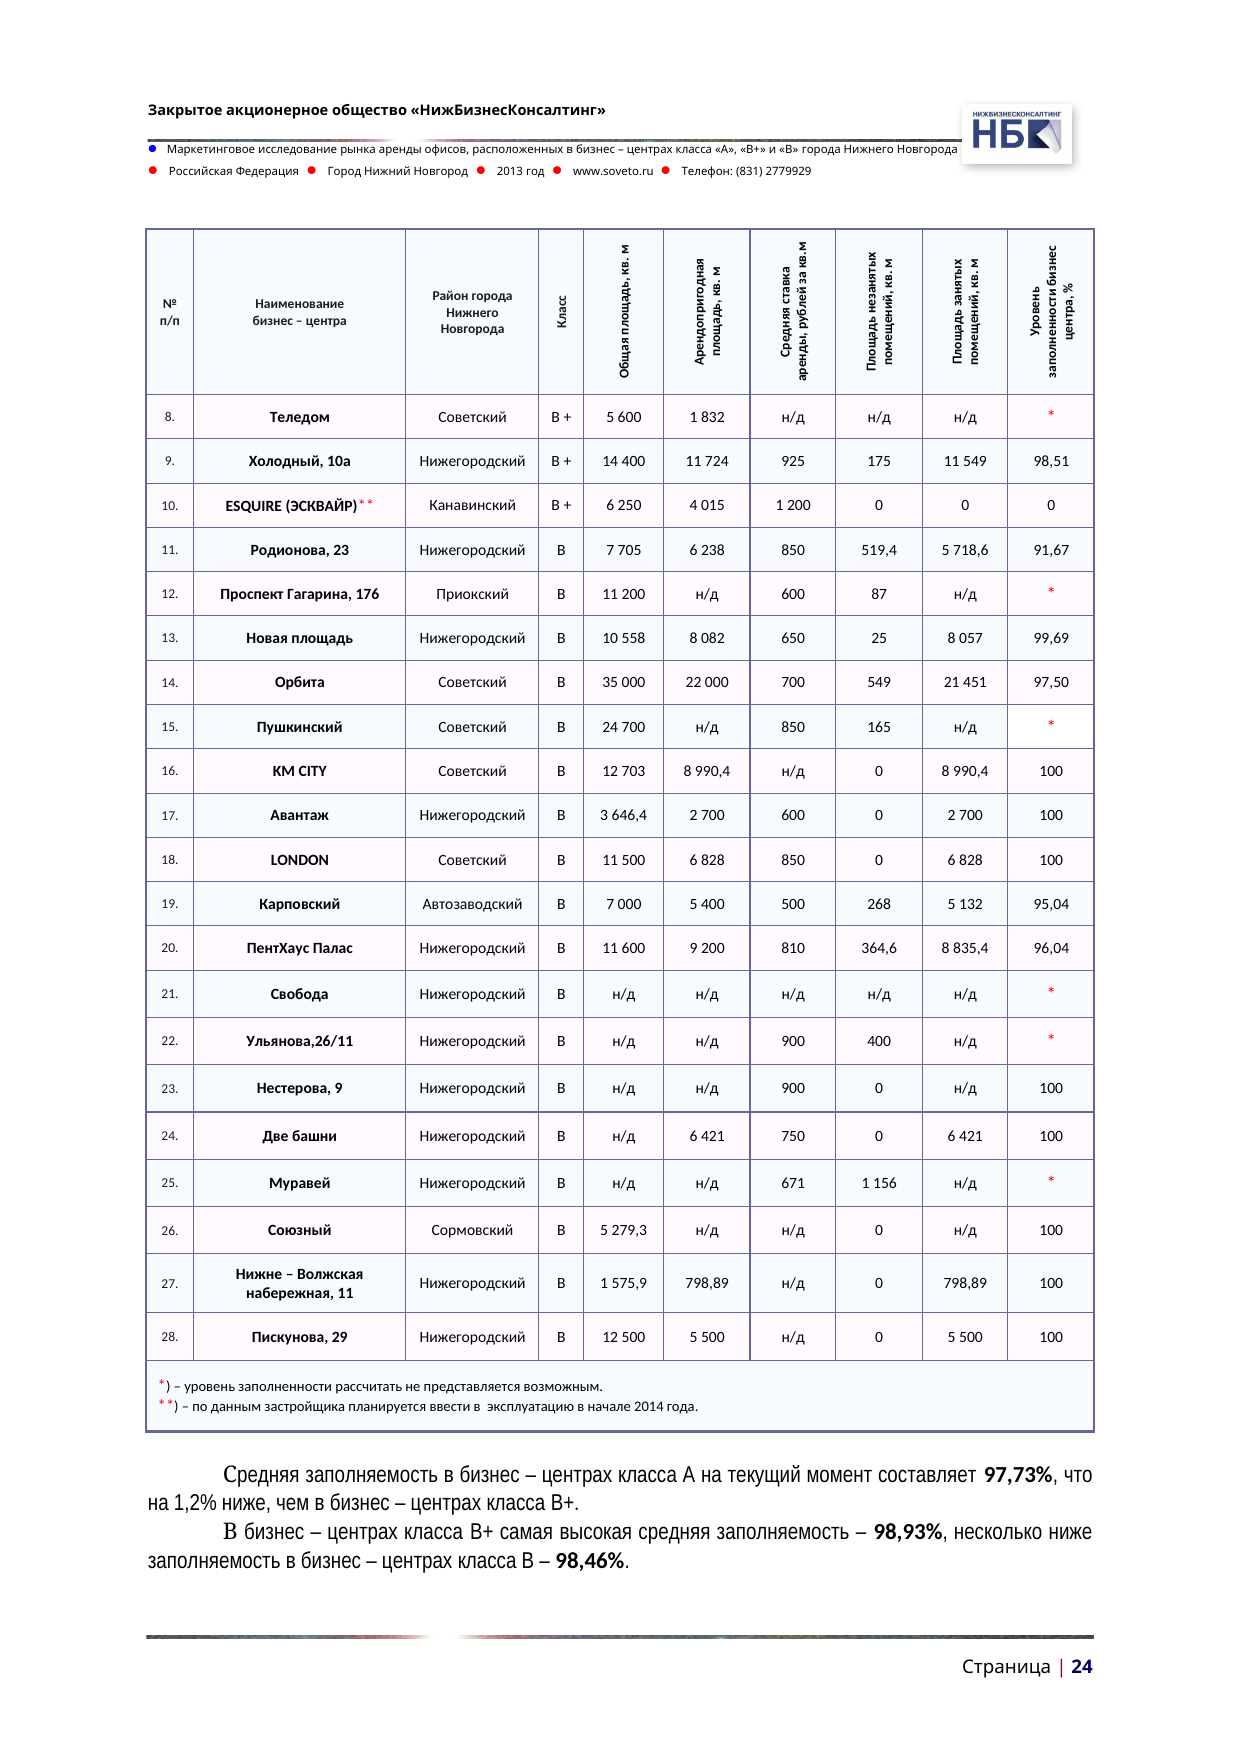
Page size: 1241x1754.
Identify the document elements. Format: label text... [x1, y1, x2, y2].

table_header Площадь занятых помещений, кв. м [923, 230, 1007, 394]
table_cell н/д [751, 749, 835, 792]
table_cell 6 250 [584, 484, 663, 527]
table_cell н/д [584, 1113, 663, 1159]
table_cell Нижегородский [406, 926, 538, 969]
table_cell 5 279,3 [584, 1207, 663, 1253]
table_cell 21. [147, 971, 193, 1017]
table_cell н/д [664, 1160, 749, 1206]
table_cell 20. [147, 926, 193, 969]
table_cell 100 [1008, 838, 1093, 881]
table_cell 5 600 [584, 395, 663, 438]
table_cell 4 015 [664, 484, 749, 527]
table_cell н/д [751, 971, 835, 1017]
table_cell 21 451 [923, 661, 1007, 704]
table_cell Нижегородский [406, 1313, 538, 1359]
table_cell 26. [147, 1207, 193, 1253]
table_header Площадь незанятых помещений, кв. м [836, 230, 922, 394]
table_cell Две башни [194, 1113, 405, 1159]
table_cell 100 [1008, 1065, 1093, 1111]
table_cell 11. [147, 528, 193, 571]
table_cell 364,6 [836, 926, 922, 969]
table_cell н/д [664, 1065, 749, 1111]
table_cell 87 [836, 572, 922, 615]
table_cell B [539, 926, 583, 969]
text В бизнес – центрах класса B+ самая высокая средняя заполняемость – 98,93%, несколько ниже заполняемость в бизнес – центрах класса В – 98,46%. [148, 1515, 1092, 1574]
table_header Уровень заполненности бизнес центра, % [1008, 230, 1093, 394]
table_cell Нижегородский [406, 794, 538, 837]
table_cell 600 [751, 572, 835, 615]
table_cell Советский [406, 395, 538, 438]
table_cell Пискунова, 29 [194, 1313, 405, 1359]
table_cell 810 [751, 926, 835, 969]
table_cell 13. [147, 616, 193, 659]
table_cell 35 000 [584, 661, 663, 704]
table_cell 750 [751, 1113, 835, 1159]
table_cell 23. [147, 1065, 193, 1111]
table_cell 6 421 [664, 1113, 749, 1159]
table_cell B [539, 1207, 583, 1253]
table_cell 9. [147, 439, 193, 482]
table_cell 1 156 [836, 1160, 922, 1206]
table_cell 2 700 [664, 794, 749, 837]
table_cell B [539, 705, 583, 748]
table_cell Советский [406, 749, 538, 792]
table_cell * [1008, 971, 1093, 1017]
table_cell 0 [836, 1065, 922, 1111]
table_cell B [539, 838, 583, 881]
table_cell 0 [836, 1254, 922, 1312]
table_cell 6 421 [923, 1113, 1007, 1159]
table_cell 0 [836, 1207, 922, 1253]
table_cell 850 [751, 705, 835, 748]
table_cell н/д [584, 1160, 663, 1206]
table_cell Теледом [194, 395, 405, 438]
table_cell н/д [836, 395, 922, 438]
table_cell 798,89 [664, 1254, 749, 1312]
table_cell ESQUIRE (ЭСКВАЙР)** [194, 484, 405, 527]
table_cell B [539, 882, 583, 925]
table_cell B [539, 1313, 583, 1359]
table_cell 268 [836, 882, 922, 925]
table_header Средняя ставка аренды, рублей за кв.м [751, 230, 835, 394]
table_header Арендопригодная площадь, кв. м [664, 230, 749, 394]
table_cell Проспект Гагарина, 176 [194, 572, 405, 615]
table_cell 5 132 [923, 882, 1007, 925]
table_cell 519,4 [836, 528, 922, 571]
table_cell 12 703 [584, 749, 663, 792]
table_cell н/д [836, 971, 922, 1017]
table_cell 850 [751, 528, 835, 571]
table_cell * [1008, 572, 1093, 615]
table_cell * [1008, 705, 1093, 748]
table_cell н/д [751, 395, 835, 438]
table_cell Нижегородский [406, 971, 538, 1017]
table_cell 14 400 [584, 439, 663, 482]
table_cell 400 [836, 1018, 922, 1064]
table_cell 11 200 [584, 572, 663, 615]
table_cell 900 [751, 1065, 835, 1111]
table_cell 18. [147, 838, 193, 881]
table_cell B [539, 1065, 583, 1111]
table_cell Советский [406, 705, 538, 748]
table_cell 6 828 [664, 838, 749, 881]
table_cell 15. [147, 705, 193, 748]
table_cell 5 500 [664, 1313, 749, 1359]
table_cell 17. [147, 794, 193, 837]
table_cell Советский [406, 661, 538, 704]
table_cell B [539, 1018, 583, 1064]
table_cell 27. [147, 1254, 193, 1312]
table_cell 10. [147, 484, 193, 527]
table_cell 0 [836, 1113, 922, 1159]
table_cell Сормовский [406, 1207, 538, 1253]
table_cell B [539, 528, 583, 571]
table_cell 798,89 [923, 1254, 1007, 1312]
table_cell 1 832 [664, 395, 749, 438]
table_header Общая площадь, кв. м [584, 230, 663, 394]
table_cell 99,69 [1008, 616, 1093, 659]
table_cell Авантаж [194, 794, 405, 837]
table_cell 16. [147, 749, 193, 792]
table_cell 8. [147, 395, 193, 438]
table_cell 0 [836, 749, 922, 792]
table_cell 0 [836, 484, 922, 527]
table_cell 9 200 [664, 926, 749, 969]
table_cell 175 [836, 439, 922, 482]
table_cell 100 [1008, 1254, 1093, 1312]
table_cell 1 575,9 [584, 1254, 663, 1312]
table_cell 19. [147, 882, 193, 925]
table_cell 11 724 [664, 439, 749, 482]
table_cell 100 [1008, 1113, 1093, 1159]
table_cell Нижегородский [406, 439, 538, 482]
table_cell 8 835,4 [923, 926, 1007, 969]
table_cell н/д [923, 1018, 1007, 1064]
table_cell н/д [664, 1207, 749, 1253]
table_cell 96,04 [1008, 926, 1093, 969]
table_cell 25. [147, 1160, 193, 1206]
table_cell Нижегородский [406, 616, 538, 659]
table_cell Союзный [194, 1207, 405, 1253]
table_cell В + [539, 439, 583, 482]
table_cell B [539, 616, 583, 659]
table_cell н/д [664, 705, 749, 748]
table_cell н/д [751, 1313, 835, 1359]
picture [146, 1635, 1094, 1639]
table_cell н/д [584, 1065, 663, 1111]
picture [147, 104, 1072, 164]
table_cell * [1008, 1018, 1093, 1064]
table_header № п/п [147, 230, 193, 394]
table_cell Нестерова, 9 [194, 1065, 405, 1111]
table_cell 100 [1008, 1313, 1093, 1359]
table_cell 8 990,4 [664, 749, 749, 792]
table_header Район города Нижнего Новгорода [406, 230, 538, 394]
table_cell Нижегородский [406, 528, 538, 571]
table_cell В + [539, 484, 583, 527]
table_cell 2 700 [923, 794, 1007, 837]
table_cell 22 000 [664, 661, 749, 704]
table_cell 14. [147, 661, 193, 704]
table_cell 8 057 [923, 616, 1007, 659]
table_cell н/д [923, 705, 1007, 748]
table_cell 7 000 [584, 882, 663, 925]
table_cell н/д [923, 971, 1007, 1017]
table_cell B [539, 1160, 583, 1206]
table_cell Нижегородский [406, 1065, 538, 1111]
table_cell B [539, 1113, 583, 1159]
table_cell В + [539, 395, 583, 438]
table_cell B [539, 749, 583, 792]
table_cell 5 718,6 [923, 528, 1007, 571]
table_cell Новая площадь [194, 616, 405, 659]
table_cell Нижне – Волжская набережная, 11 [194, 1254, 405, 1312]
table_cell 8 082 [664, 616, 749, 659]
table_cell 100 [1008, 749, 1093, 792]
table_cell 10 558 [584, 616, 663, 659]
table_cell 1 200 [751, 484, 835, 527]
table_cell н/д [923, 572, 1007, 615]
table_cell 11 549 [923, 439, 1007, 482]
table_cell 91,67 [1008, 528, 1093, 571]
table_cell 700 [751, 661, 835, 704]
table_cell * [1008, 1160, 1093, 1206]
table_cell 650 [751, 616, 835, 659]
table_cell LONDON [194, 838, 405, 881]
table_cell 12 500 [584, 1313, 663, 1359]
table_cell 12. [147, 572, 193, 615]
table_cell 97,50 [1008, 661, 1093, 704]
table_cell 24 700 [584, 705, 663, 748]
table_cell Нижегородский [406, 1018, 538, 1064]
table_cell н/д [751, 1207, 835, 1253]
table_cell н/д [584, 971, 663, 1017]
text Средняя заполняемость в бизнес – центрах класса А на текущий момент составляет 97,73%, что на 1,2% ниже, чем в бизнес – центрах класса B+. [148, 1457, 1092, 1515]
table_cell Канавинский [406, 484, 538, 527]
table_cell Приокский [406, 572, 538, 615]
table_cell 850 [751, 838, 835, 881]
table_cell Свобода [194, 971, 405, 1017]
table_cell Нижегородский [406, 1254, 538, 1312]
table_cell 95,04 [1008, 882, 1093, 925]
table_cell н/д [664, 572, 749, 615]
table_cell 22. [147, 1018, 193, 1064]
table_cell Нижегородский [406, 1113, 538, 1159]
table_cell KM CITY [194, 749, 405, 792]
table_cell н/д [664, 1018, 749, 1064]
table_cell 11 600 [584, 926, 663, 969]
table_cell Муравей [194, 1160, 405, 1206]
table_cell 5 500 [923, 1313, 1007, 1359]
table_cell 8 990,4 [923, 749, 1007, 792]
table_cell н/д [923, 395, 1007, 438]
table_cell 3 646,4 [584, 794, 663, 837]
table_cell 98,51 [1008, 439, 1093, 482]
table_cell 549 [836, 661, 922, 704]
table_cell Карповский [194, 882, 405, 925]
table_cell н/д [751, 1254, 835, 1312]
table_cell 6 238 [664, 528, 749, 571]
table_cell ПентХаус Палас [194, 926, 405, 969]
table_cell Автозаводский [406, 882, 538, 925]
table_cell 25 [836, 616, 922, 659]
table_cell 100 [1008, 1207, 1093, 1253]
table_cell * [1008, 395, 1093, 438]
table_cell н/д [664, 971, 749, 1017]
table_cell Нижегородский [406, 1160, 538, 1206]
table_cell B [539, 1254, 583, 1312]
table_cell Советский [406, 838, 538, 881]
table_cell Ульянова,26/11 [194, 1018, 405, 1064]
table_cell н/д [923, 1207, 1007, 1253]
table_cell 500 [751, 882, 835, 925]
table_cell 165 [836, 705, 922, 748]
table_cell н/д [923, 1065, 1007, 1111]
table_cell н/д [923, 1160, 1007, 1206]
table_cell 5 400 [664, 882, 749, 925]
table_header Класс [539, 230, 583, 394]
table_cell 0 [836, 794, 922, 837]
table_cell Пушкинский [194, 705, 405, 748]
table_cell 0 [923, 484, 1007, 527]
table_cell 900 [751, 1018, 835, 1064]
table_cell 925 [751, 439, 835, 482]
table_cell *) – уровень заполненности рассчитать не представляется возможным. **) – по данным застройщика планируется ввести в эксплуатацию в начале 2014 года. [147, 1361, 1093, 1430]
table_cell B [539, 572, 583, 615]
table_cell 24. [147, 1113, 193, 1159]
table_cell 0 [836, 1313, 922, 1359]
table_header Наименование бизнес – центра [194, 230, 405, 394]
table_cell 6 828 [923, 838, 1007, 881]
table_cell Родионова, 23 [194, 528, 405, 571]
table_cell н/д [584, 1018, 663, 1064]
table_cell 100 [1008, 794, 1093, 837]
table_cell Орбита [194, 661, 405, 704]
table_cell B [539, 971, 583, 1017]
table_cell 0 [836, 838, 922, 881]
table_cell B [539, 661, 583, 704]
table_cell 671 [751, 1160, 835, 1206]
table_cell 600 [751, 794, 835, 837]
table_cell 28. [147, 1313, 193, 1359]
table_cell B [539, 794, 583, 837]
table_cell 7 705 [584, 528, 663, 571]
table_cell 11 500 [584, 838, 663, 881]
table_cell 0 [1008, 484, 1093, 527]
table_cell Холодный, 10а [194, 439, 405, 482]
